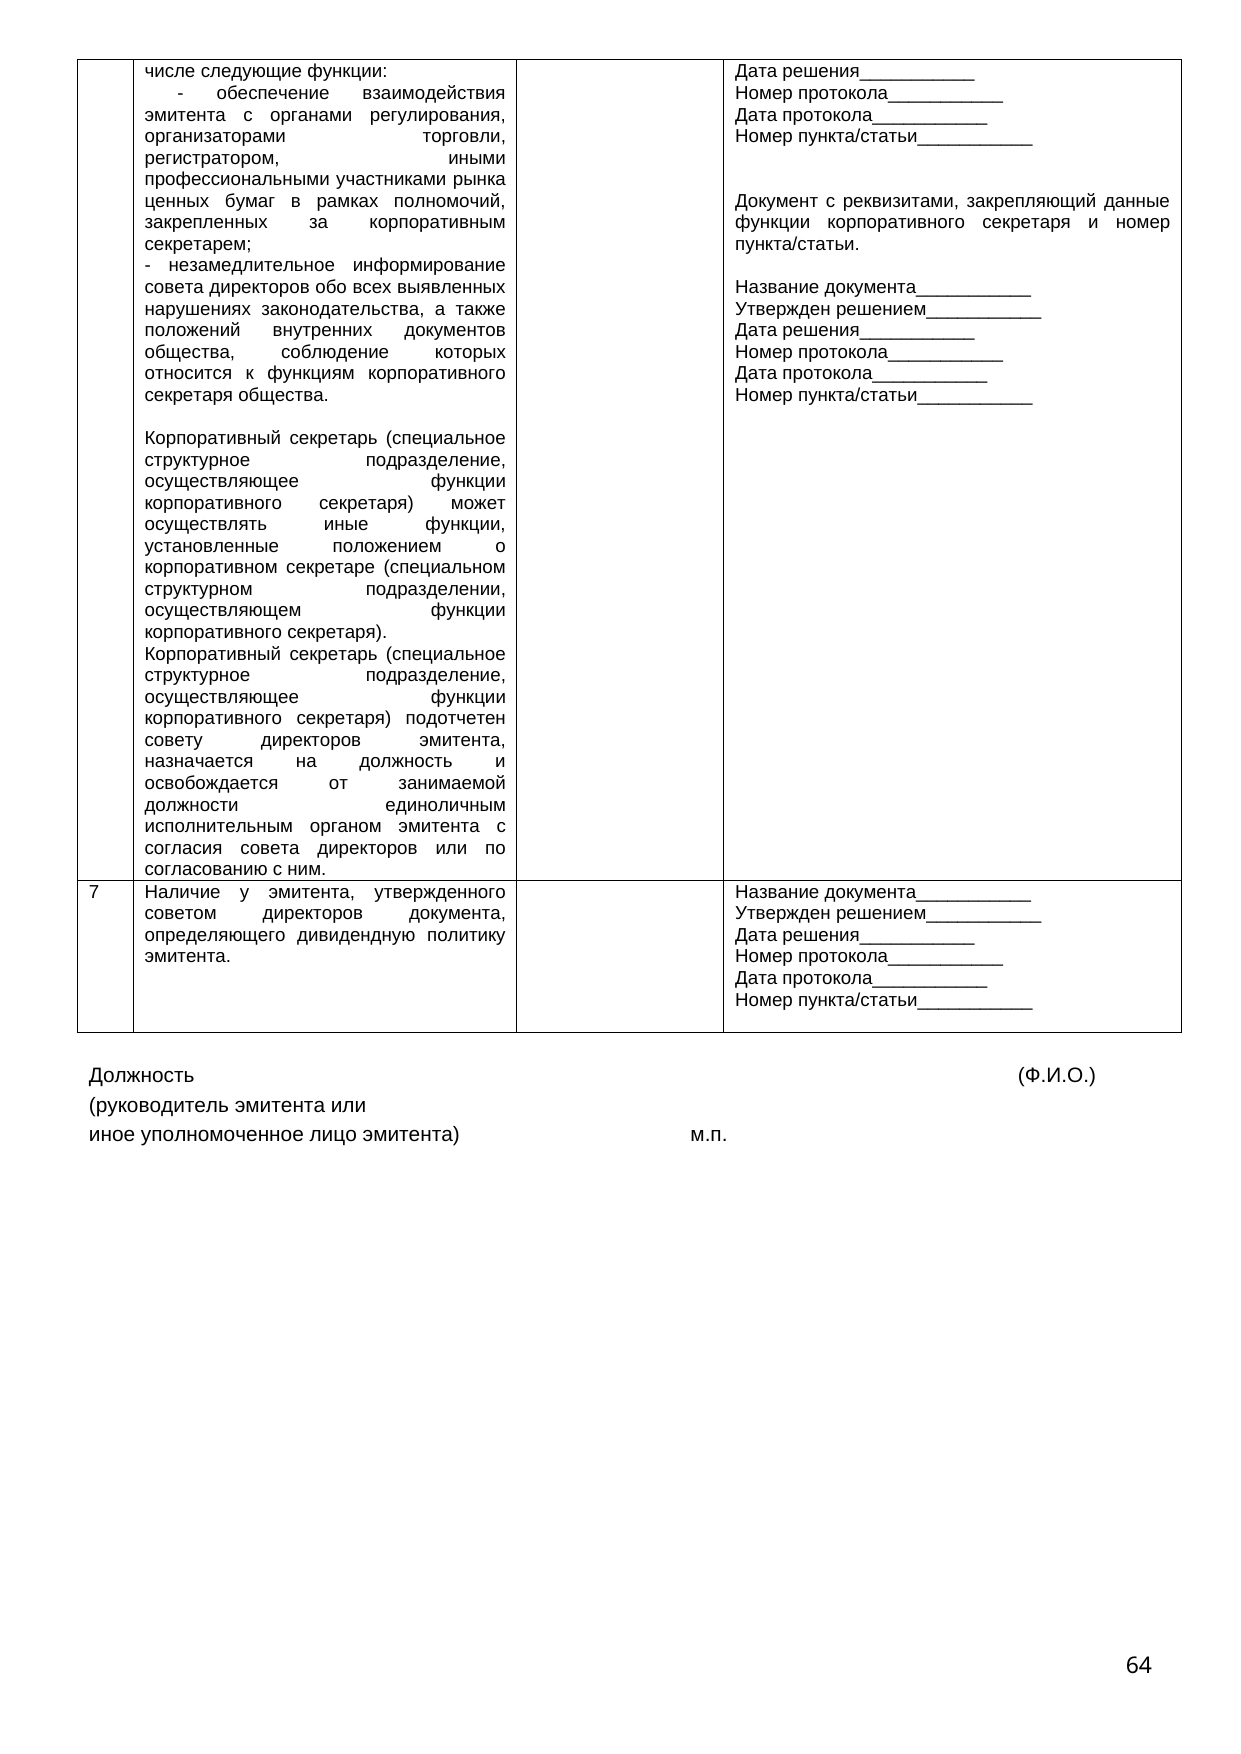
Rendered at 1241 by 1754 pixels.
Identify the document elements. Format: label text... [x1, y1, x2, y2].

text иное уполномоченное лицо эмитента) м.п. [89, 1122, 1152, 1146]
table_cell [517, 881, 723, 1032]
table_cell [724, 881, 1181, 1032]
text Должность (Ф.И.О.) [89, 1062, 1152, 1086]
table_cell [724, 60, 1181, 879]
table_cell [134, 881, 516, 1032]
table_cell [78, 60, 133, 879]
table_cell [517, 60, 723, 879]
text (руководитель эмитента или [89, 1092, 1152, 1116]
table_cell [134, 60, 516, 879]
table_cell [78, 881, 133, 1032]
